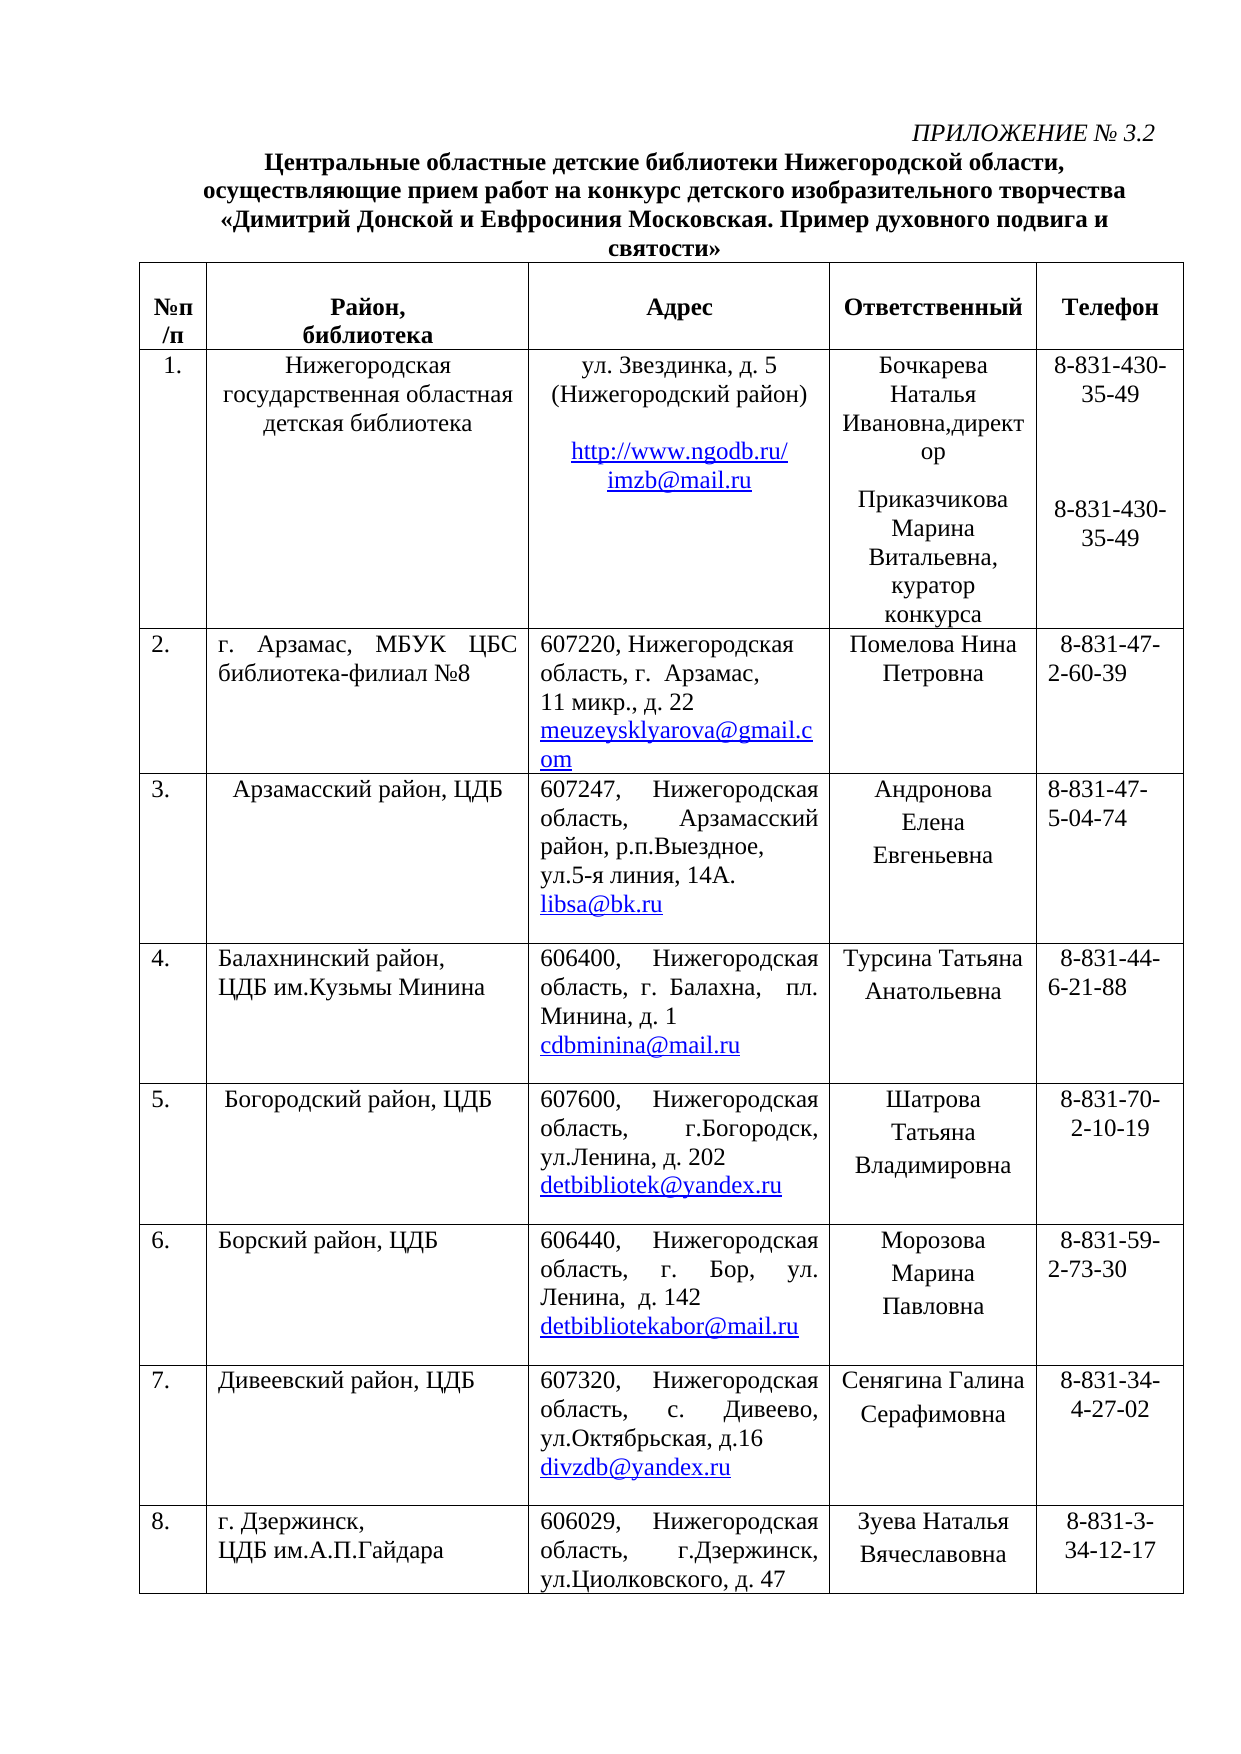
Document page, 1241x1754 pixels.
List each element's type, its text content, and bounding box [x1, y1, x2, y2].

table_header Адрес [529, 263, 829, 349]
table_cell 607320, Нижегородская область, с. Дивеево, ул.Октябрьская, д.16 divzdb@yandex.ru [529, 1366, 829, 1505]
table_cell 8-831-47- 5-04-74 [1037, 774, 1183, 942]
table_cell г. Арзамас, МБУК ЦБС библиотека-филиал №8 [207, 629, 528, 773]
table_cell [140, 1366, 206, 1505]
table_cell 607220, Нижегородская область, г. Арзамас, 11 микр., д. 22 meuzeysklyarova@gmail.com [529, 629, 829, 773]
table_cell Помелова Нина Петровна [830, 629, 1036, 773]
table_cell Морозова Марина Павловна [830, 1225, 1036, 1364]
text осуществляющие прием работ на конкурс детского изобразительного творчества [177, 176, 1152, 204]
table_header Телефон [1037, 263, 1183, 349]
table_cell 8-831-3- 34-12-17 [1037, 1506, 1183, 1593]
table_cell Турсина Татьяна Анатольевна [830, 944, 1036, 1083]
table_cell Шатрова Татьяна Владимировна [830, 1084, 1036, 1224]
table_cell [140, 350, 206, 628]
table_cell Дивеевский район, ЦДБ [207, 1366, 528, 1505]
table_cell Сенягина Галина Серафимовна [830, 1366, 1036, 1505]
table_cell 8-831-430-35-49 8-831-430-35-49 [1037, 350, 1183, 628]
table_cell Балахнинский район, ЦДБ им.Кузьмы Минина [207, 944, 528, 1083]
table_cell [140, 774, 206, 942]
table_header Ответственный [830, 263, 1036, 349]
table_cell Борский район, ЦДБ [207, 1225, 528, 1364]
table_header №п/п [140, 263, 206, 349]
table_cell Арзамасский район, ЦДБ [207, 774, 528, 942]
table_cell Андронова Елена Евгеньевна [830, 774, 1036, 942]
table_cell Богородский район, ЦДБ [207, 1084, 528, 1224]
table_cell [140, 1084, 206, 1224]
table_cell 8-831-34- 4-27-02 [1037, 1366, 1183, 1505]
table_cell Нижегородская государственная областная детская библиотека [207, 350, 528, 628]
table_cell 606440, Нижегородская область, г. Бор, ул. Ленина, д. 142 detbibliotekabor@mail.ru [529, 1225, 829, 1364]
text «Димитрий Донской и Евфросиния Московская. Пример духовного подвига и святости» [177, 204, 1152, 262]
table_cell ул. Звездинка, д. 5 (Нижегородский район) http://www.ngodb.ru/ imzb@mail.ru [529, 350, 829, 628]
table_cell Зуева Наталья Вячеславовна [830, 1506, 1036, 1593]
table_cell Бочкарева Наталья Ивановна,директор Приказчикова Марина Витальевна, куратор конкурса [830, 350, 1036, 628]
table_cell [529, 1506, 829, 1593]
table_cell 606400, Нижегородская область, г. Балахна, пл. Минина, д. 1 cdbminina@mail.ru [529, 944, 829, 1083]
table_cell [140, 629, 206, 773]
table_cell 8-831-70- 2-10-19 [1037, 1084, 1183, 1224]
table_cell 8-831-44- 6-21-88 [1037, 944, 1183, 1083]
table_cell 8-831-47- 2-60-39 [1037, 629, 1183, 773]
table_cell [140, 1506, 206, 1593]
table_cell 8-831-59- 2-73-30 [1037, 1225, 1183, 1364]
table_cell 607247, Нижегородская область, Арзамасский район, р.п.Выездное, ул.5-я линия, 14А. libsa@bk.ru [529, 774, 829, 942]
text ПРИЛОЖЕНИЕ № 3.2 [162, 118, 1155, 147]
table_header Район, библиотека [207, 263, 528, 349]
table_cell [140, 944, 206, 1083]
table_cell г. Дзержинск, ЦДБ им.А.П.Гайдара [207, 1506, 528, 1593]
table_cell 607600, Нижегородская область, г.Богородск, ул.Ленина, д. 202 detbibliotek@yandex.ru [529, 1084, 829, 1224]
table_cell [140, 1225, 206, 1364]
text Центральные областные детские библиотеки Нижегородской области, [177, 147, 1152, 176]
